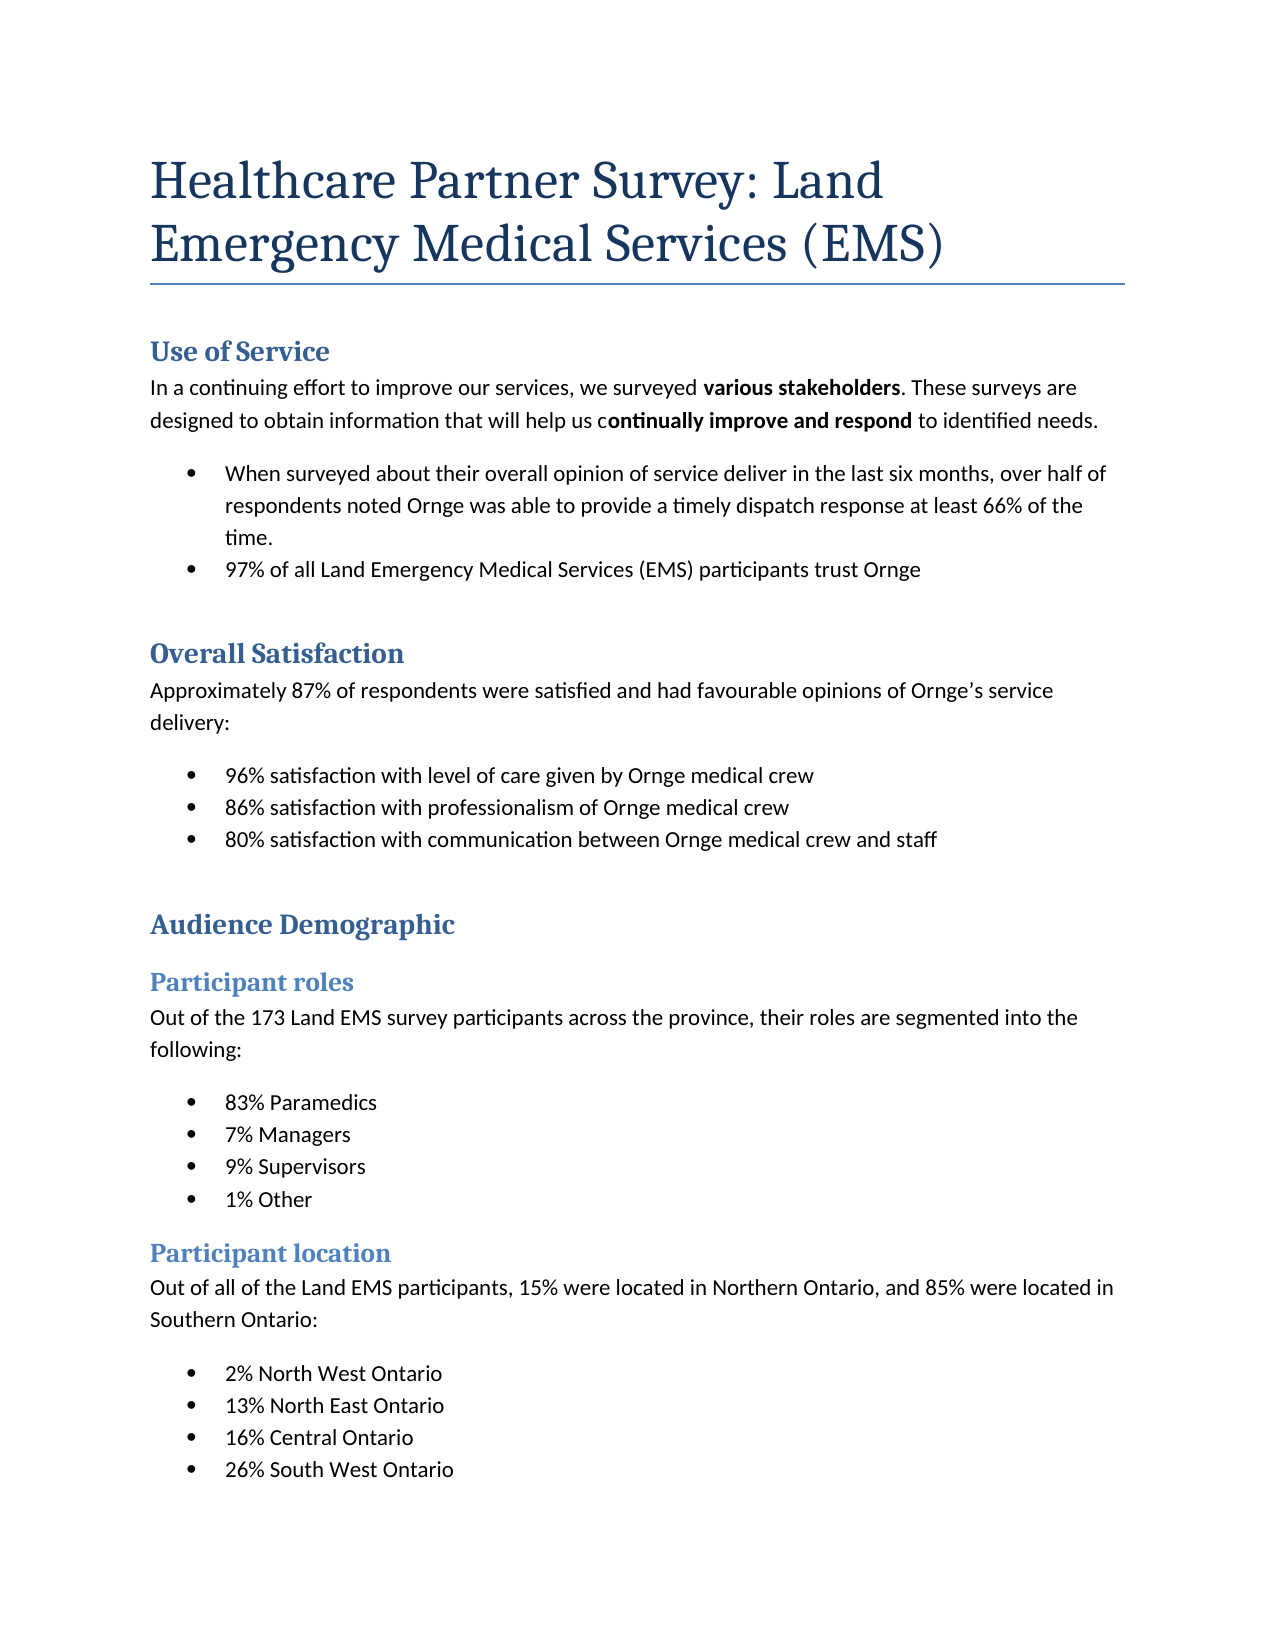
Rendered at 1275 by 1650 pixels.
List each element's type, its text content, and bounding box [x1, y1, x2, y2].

list 7% Managers [187, 1120, 1125, 1148]
list 16% Central Ontario [187, 1423, 1125, 1451]
subtitle Overall Satisfaction [150, 637, 1125, 671]
text In a continuing effort to improve our services, we surveyed various stakeholders. These surveys are designed to obtain information that will help us continually improve and respond to identified needs. [150, 373, 1125, 434]
subtitle Participant location [150, 1238, 1125, 1269]
subtitle Use of Service [150, 335, 1125, 368]
list 13% North East Ontario [187, 1391, 1125, 1419]
text Out of all of the Land EMS participants, 15% were located in Northern Ontario, and 85% were located in Southern Ontario: [150, 1273, 1125, 1334]
list 83% Paramedics [187, 1088, 1125, 1116]
list 2% North West Ontario [187, 1359, 1125, 1387]
list 96% satisfaction with level of care given by Ornge medical crew [187, 761, 1125, 789]
list 80% satisfaction with communication between Ornge medical crew and staff [187, 826, 1125, 854]
subtitle Participant roles [150, 967, 1125, 998]
text Out of the 173 Land EMS survey participants across the province, their roles are segmented into the following: [150, 1003, 1125, 1063]
title Healthcare Partner Survey: Land Emergency Medical Services (EMS) [150, 150, 1125, 283]
list 86% satisfaction with professionalism of Ornge medical crew [187, 793, 1125, 821]
subtitle Audience Demographic [150, 908, 1125, 941]
list 1% Other [187, 1185, 1125, 1213]
list 97% of all Land Emergency Medical Services (EMS) participants trust Ornge [187, 555, 1125, 583]
list 9% Supervisors [187, 1152, 1125, 1181]
list 26% South West Ontario [187, 1455, 1125, 1483]
text Approximately 87% of respondents were satisfied and had favourable opinions of Ornge’s service delivery: [150, 676, 1125, 736]
list When surveyed about their overall opinion of service deliver in the last six months, over half of respondents noted Ornge was able to provide a timely dispatch response at least 66% of the time. [187, 459, 1125, 551]
